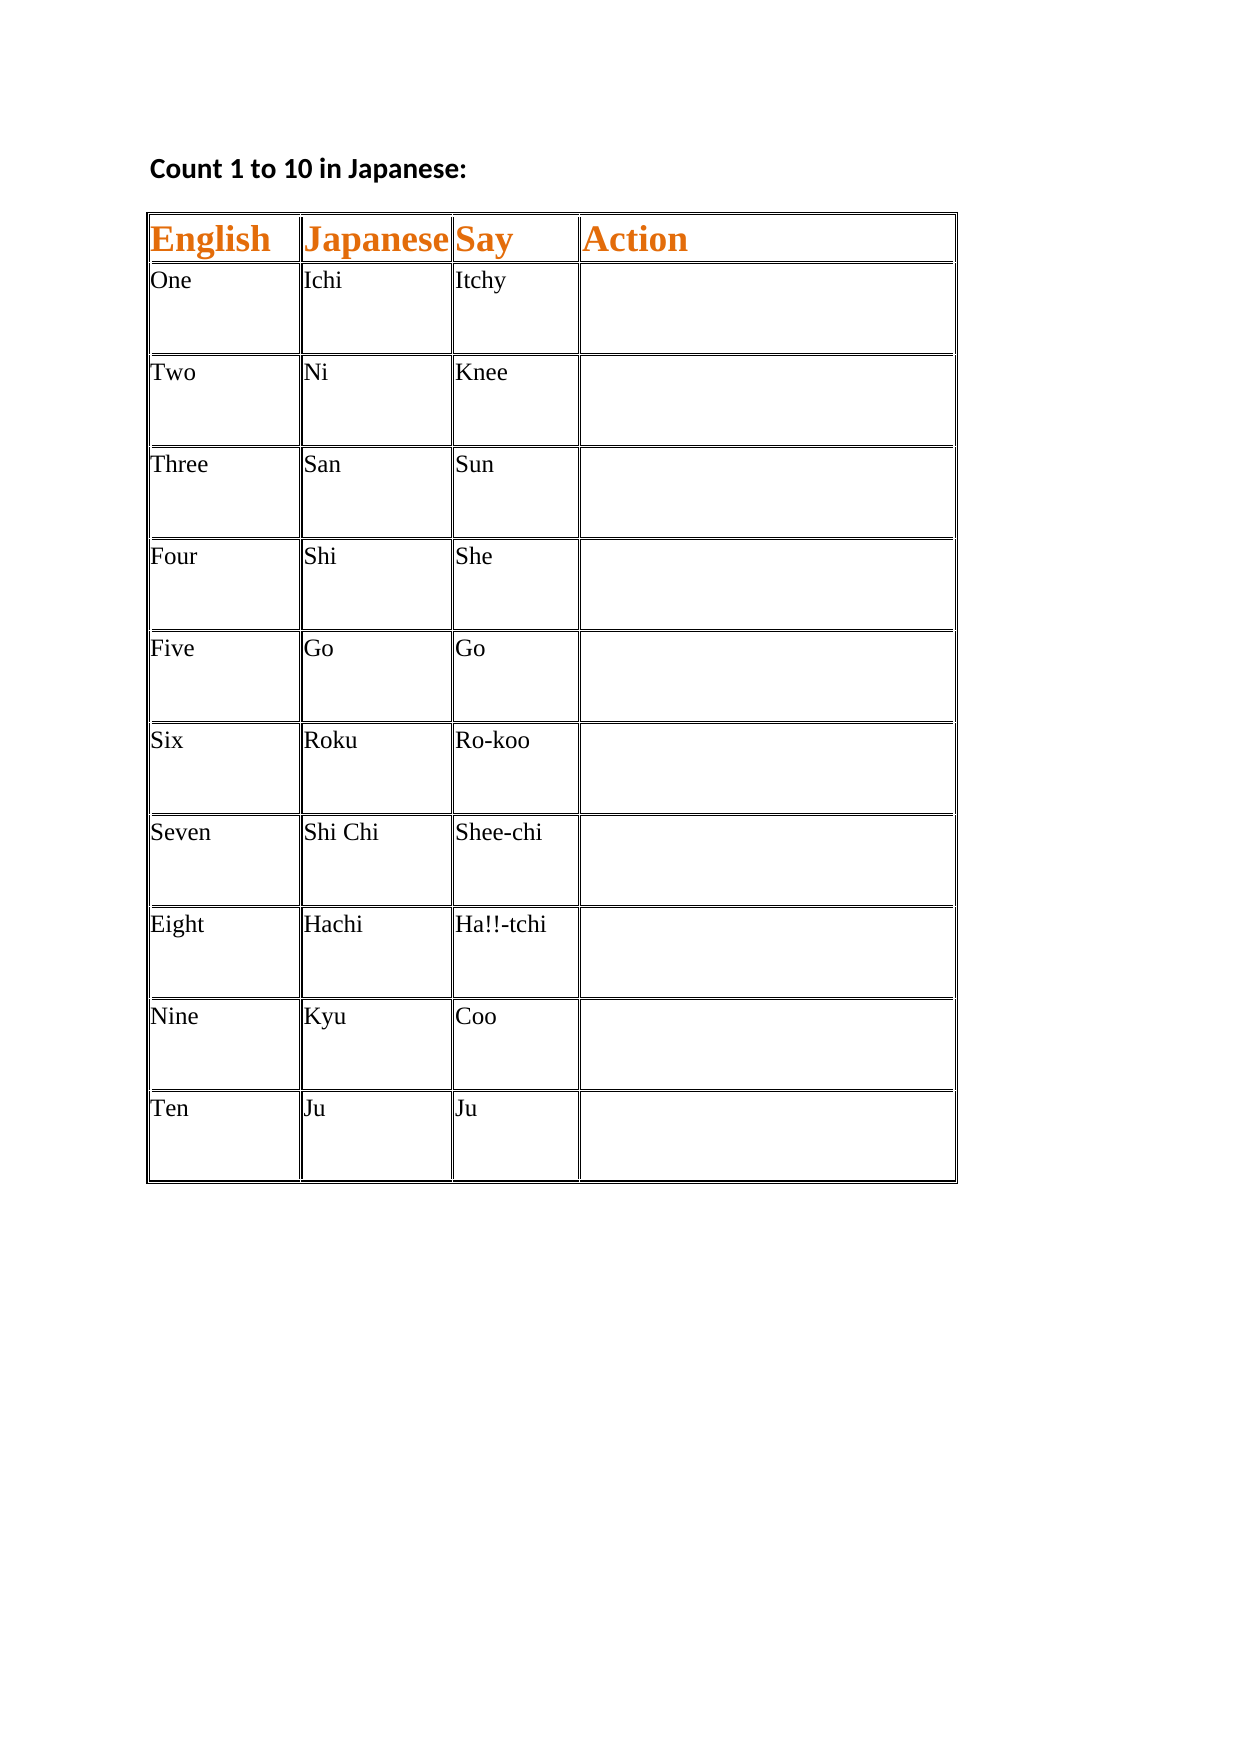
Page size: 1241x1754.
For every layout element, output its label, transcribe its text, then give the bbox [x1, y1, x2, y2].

table_cell Ichi [303, 264, 451, 353]
table_cell Hachi [303, 908, 451, 996]
table_cell Itchy [454, 264, 578, 353]
table_cell Ju [301, 1092, 453, 1180]
table_cell [581, 629, 955, 721]
table_cell Kyu [303, 1000, 451, 1088]
table_cell Shee-chi [454, 816, 578, 904]
text Count 1 to 10 in Japanese: [150, 150, 1090, 186]
table_cell Ju [453, 1092, 579, 1180]
table_cell Go [454, 632, 578, 721]
table_cell [580, 353, 956, 444]
table_header Japanese [301, 215, 453, 261]
table_cell Three [150, 445, 299, 537]
table_cell Ro-koo [454, 724, 578, 812]
table_cell Two [148, 353, 301, 444]
table_cell Sun [454, 448, 578, 537]
table_cell Four [148, 537, 301, 628]
table_cell [581, 445, 955, 537]
table_cell Ni [303, 356, 451, 444]
table_cell Eight [150, 905, 299, 996]
table_cell [581, 996, 955, 1088]
table_cell She [454, 540, 578, 628]
table_cell Ten [150, 1089, 301, 1180]
table_cell Coo [454, 1000, 578, 1088]
table_cell Roku [303, 724, 451, 812]
table_cell [580, 721, 956, 812]
table_cell [581, 905, 955, 996]
table_cell [580, 1089, 955, 1180]
table_cell [580, 261, 956, 353]
table_header English [148, 213, 301, 261]
table_cell Go [303, 632, 451, 721]
table_cell One [148, 261, 301, 353]
table_cell Shi [303, 540, 451, 628]
table_cell Ha!!-tchi [454, 908, 578, 996]
table_cell [580, 537, 956, 628]
table_cell Five [150, 629, 299, 721]
table_cell Nine [150, 996, 299, 1088]
table_cell Seven [150, 813, 299, 904]
table_header Say [453, 215, 579, 261]
table_header Action [580, 215, 955, 261]
table_cell Shi Chi [303, 816, 451, 904]
table_cell Knee [454, 356, 578, 444]
table_cell [581, 813, 955, 904]
table_cell Six [148, 721, 301, 812]
table_cell San [303, 448, 451, 537]
